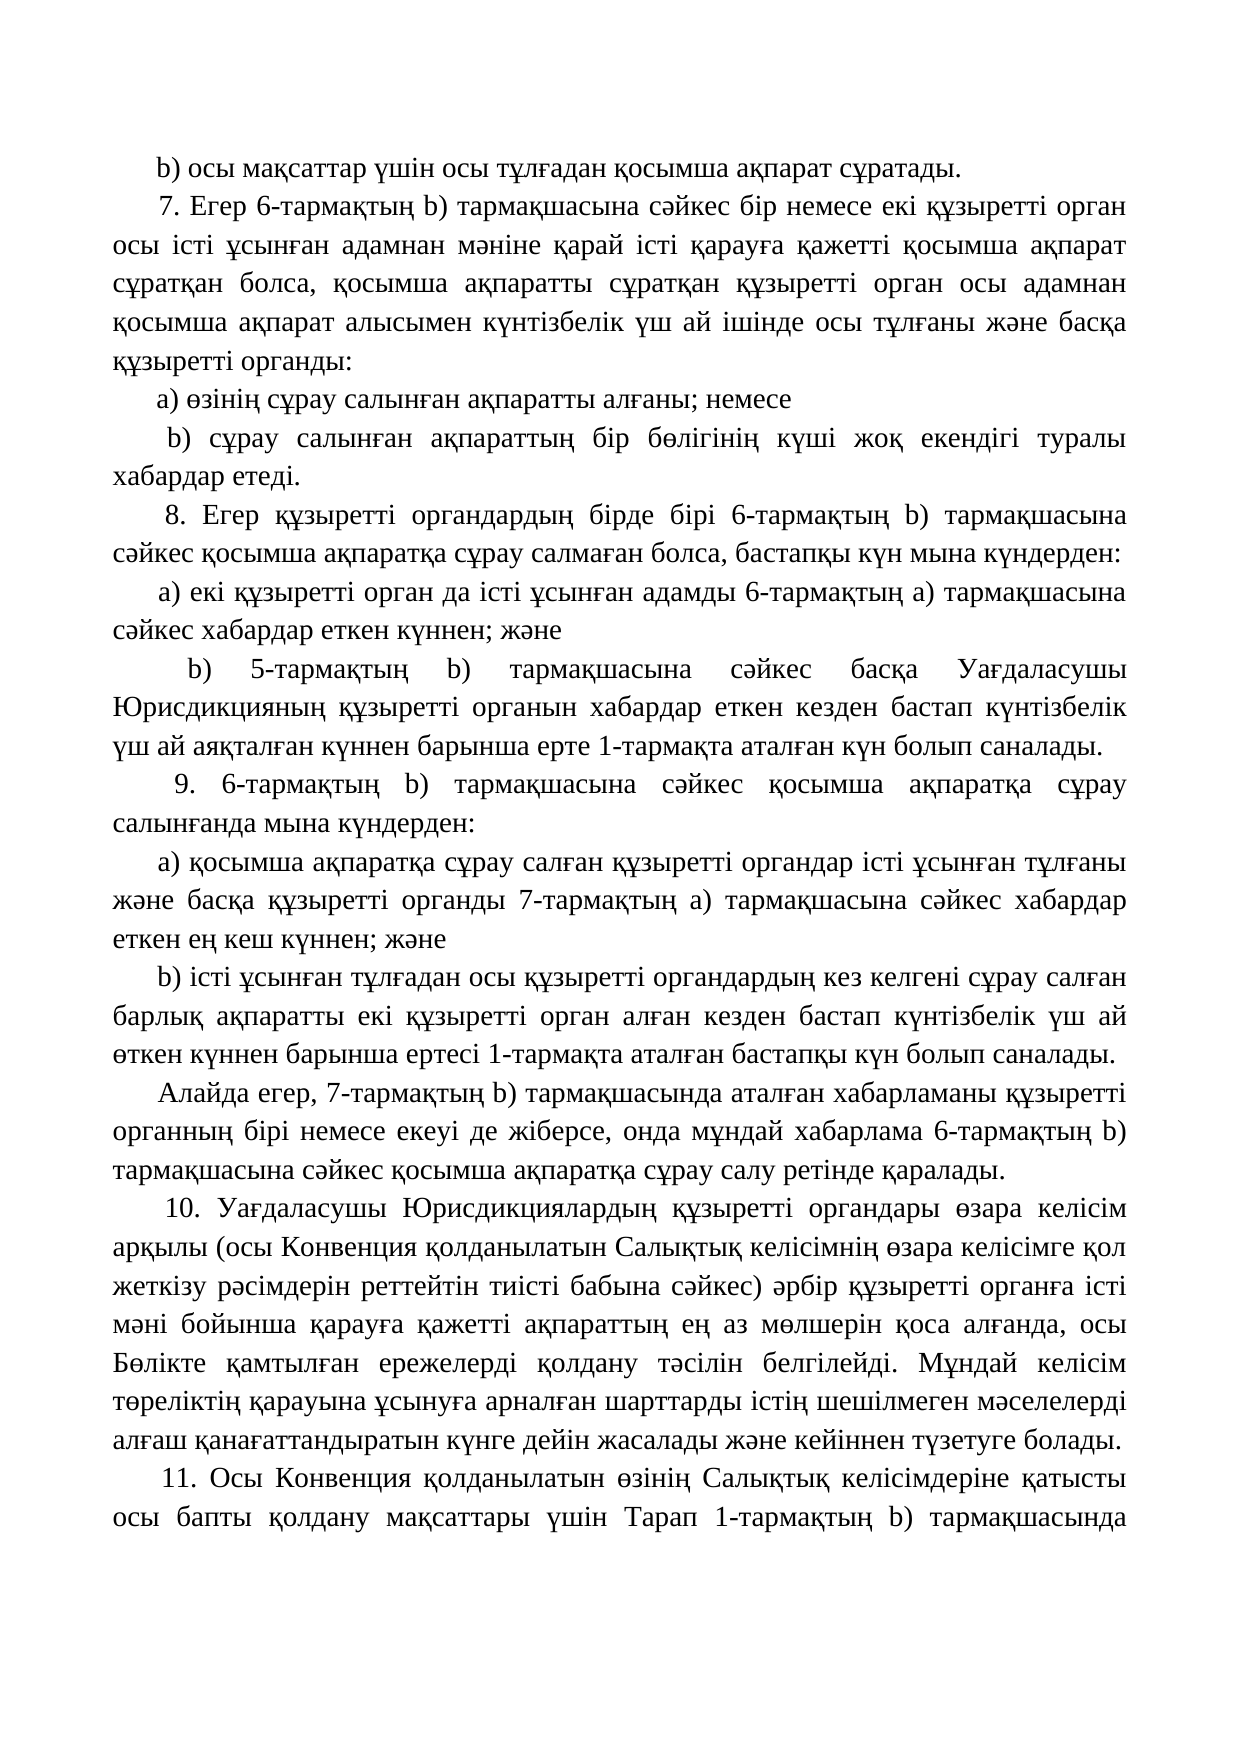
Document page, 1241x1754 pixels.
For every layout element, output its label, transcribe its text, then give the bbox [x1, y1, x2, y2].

text a) қосымша ақпаратқа сұрау салған құзыретті органдар істі ұсынған тұлғаны және басқа құзыретті органды 7-тармақтың а) тармақшасына сәйкес хабардар еткен ең кеш күннен; және [112, 844, 1128, 954]
text a) өзінің сұрау салынған ақпаратты алғаны; немесе [112, 381, 1128, 415]
text a) екі құзыретті орган да істі ұсынған адамды 6-тармақтың а) тармақшасына сәйкес хабардар еткен күннен; және [112, 574, 1128, 646]
text b) 5-тармақтың b) тармақшасына сәйкес басқа Уағдаласушы Юрисдикцияның құзыретті органын хабардар еткен кезден бастап күнтізбелік үш ай аяқталған күннен барынша ерте 1-тармақта аталған күн болып саналады. [112, 651, 1128, 762]
text 9. 6-тармақтың b) тармақшасына сәйкес қосымша ақпаратқа сұрау салынғанда мына күндерден: [112, 767, 1128, 839]
text b) сұрау салынған ақпараттың бір бөлігінің күші жоқ екендігі туралы хабардар етеді. [112, 420, 1128, 492]
text 10. Уағдаласушы Юрисдикциялардың құзыретті органдары өзара келісім арқылы (осы Конвенция қолданылатын Салықтық келісімнің өзара келісімге қол жеткізу рәсімдерін реттейтін тиісті бабына сәйкес) әрбір құзыретті органға істі мәні бойынша қарауға қажетті ақпараттың ең аз мөлшерін қоса алғанда, осы Бөлікте қамтылған ережелерді қолдану тәсілін белгілейді. Мұндай келісім төреліктің қарауына ұсынуға арналған шарттарды істің шешілмеген мәселелерді алғаш қанағаттандыратын күнге дейін жасалады және кейіннен түзетуге болады. [112, 1191, 1128, 1455]
text b) осы мақсаттар үшін осы тұлғадан қосымша ақпарат сұратады. [112, 150, 1128, 183]
text 7. Егер 6-тармақтың b) тармақшасына сәйкес бір немесе екі құзыретті орган осы істі ұсынған адамнан мәніне қарай істі қарауға қажетті қосымша ақпарат сұратқан болса, қосымша ақпаратты сұратқан құзыретті орган осы адамнан қосымша ақпарат алысымен күнтізбелік үш ай ішінде осы тұлғаны және басқа құзыретті органды: [112, 188, 1128, 376]
text b) істі ұсынған тұлғадан осы құзыретті органдардың кез келгені сұрау салған барлық ақпаратты екі құзыретті орган алған кезден бастап күнтізбелік үш ай өткен күннен барынша ертесі 1-тармақта аталған бастапқы күн болып саналады. [112, 959, 1128, 1070]
text 8. Егер құзыретті органдардың бірде бірі 6-тармақтың b) тармақшасына сәйкес қосымша ақпаратқа сұрау салмаған болса, бастапқы күн мына күндерден: [112, 497, 1128, 569]
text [112, 1460, 1128, 1532]
text Алайда егер, 7-тармақтың b) тармақшасында аталған хабарламаны құзыретті органның бірі немесе екеуі де жіберсе, онда мұндай хабарлама 6-тармақтың b) тармақшасына сәйкес қосымша ақпаратқа сұрау салу ретінде қаралады. [112, 1075, 1128, 1186]
